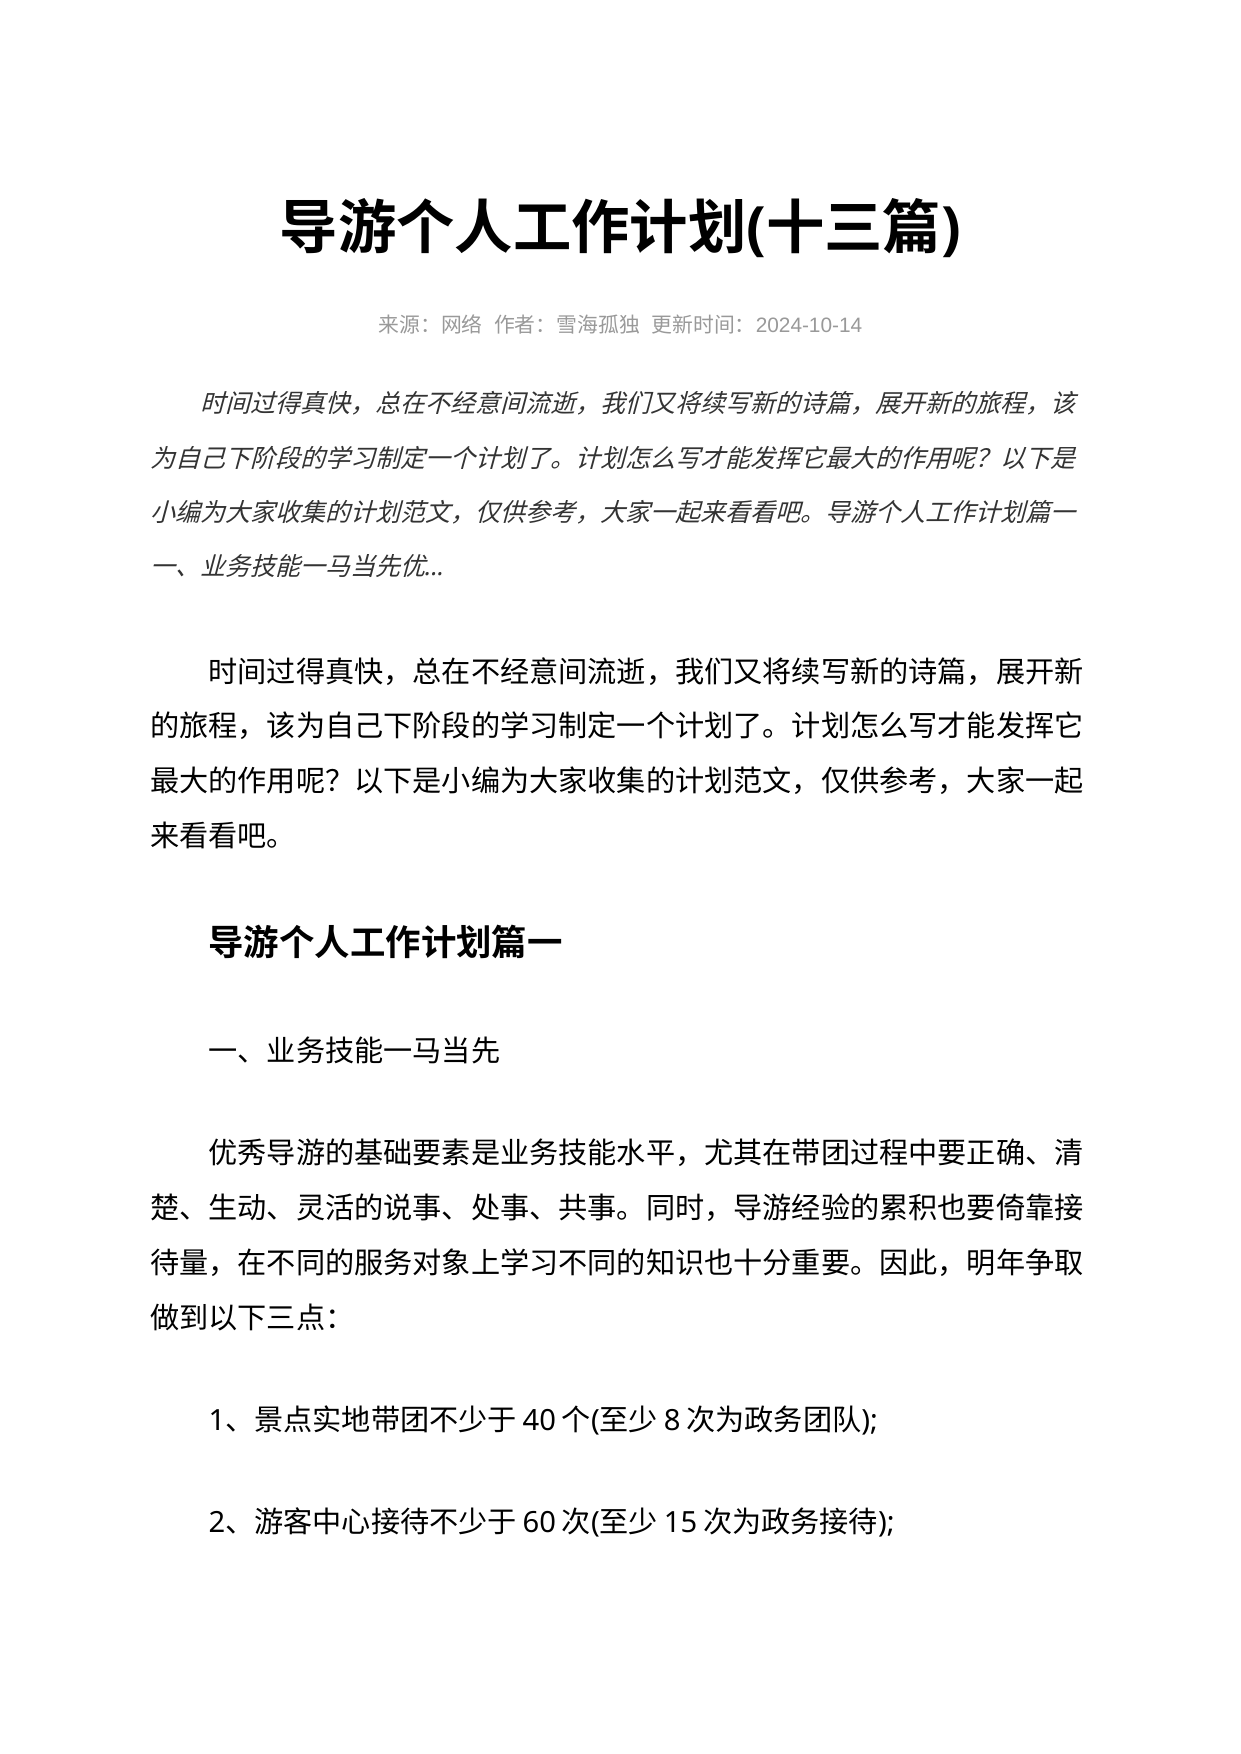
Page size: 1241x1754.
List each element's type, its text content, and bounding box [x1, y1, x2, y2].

text 1、景点实地带团不少于40个(至少8次为政务团队); [150, 1396, 1090, 1439]
text 时间过得真快，总在不经意间流逝，我们又将续写新的诗篇，展开新的旅程，该为自己下阶段的学习制定一个计划了。计划怎么写才能发挥它最大的作用呢？以下是小编为大家收集的计划范文，仅供参考，大家一起来看看吧。导游个人工作计划篇一一、业务技能一马当先优... [150, 384, 1090, 583]
text 优秀导游的基础要素是业务技能水平，尤其在带团过程中要正确、清楚、生动、灵活的说事、处事、共事。同时，导游经验的累积也要倚靠接待量，在不同的服务对象上学习不同的知识也十分重要。因此，明年争取做到以下三点： [150, 1130, 1090, 1337]
text 一、业务技能一马当先 [150, 1028, 1090, 1070]
text 时间过得真快，总在不经意间流逝，我们又将续写新的诗篇，展开新的旅程，该为自己下阶段的学习制定一个计划了。计划怎么写才能发挥它最大的作用呢？以下是小编为大家收集的计划范文，仅供参考，大家一起来看看吧。 [150, 648, 1090, 855]
subtitle 导游个人工作计划(十三篇) [150, 181, 1090, 266]
text 2、游客中心接待不少于60次(至少15次为政务接待); [150, 1498, 1090, 1541]
text 来源：网络 作者：雪海孤独 更新时间：2024-10-14 [150, 313, 1090, 337]
text 导游个人工作计划篇一 [150, 914, 1090, 966]
